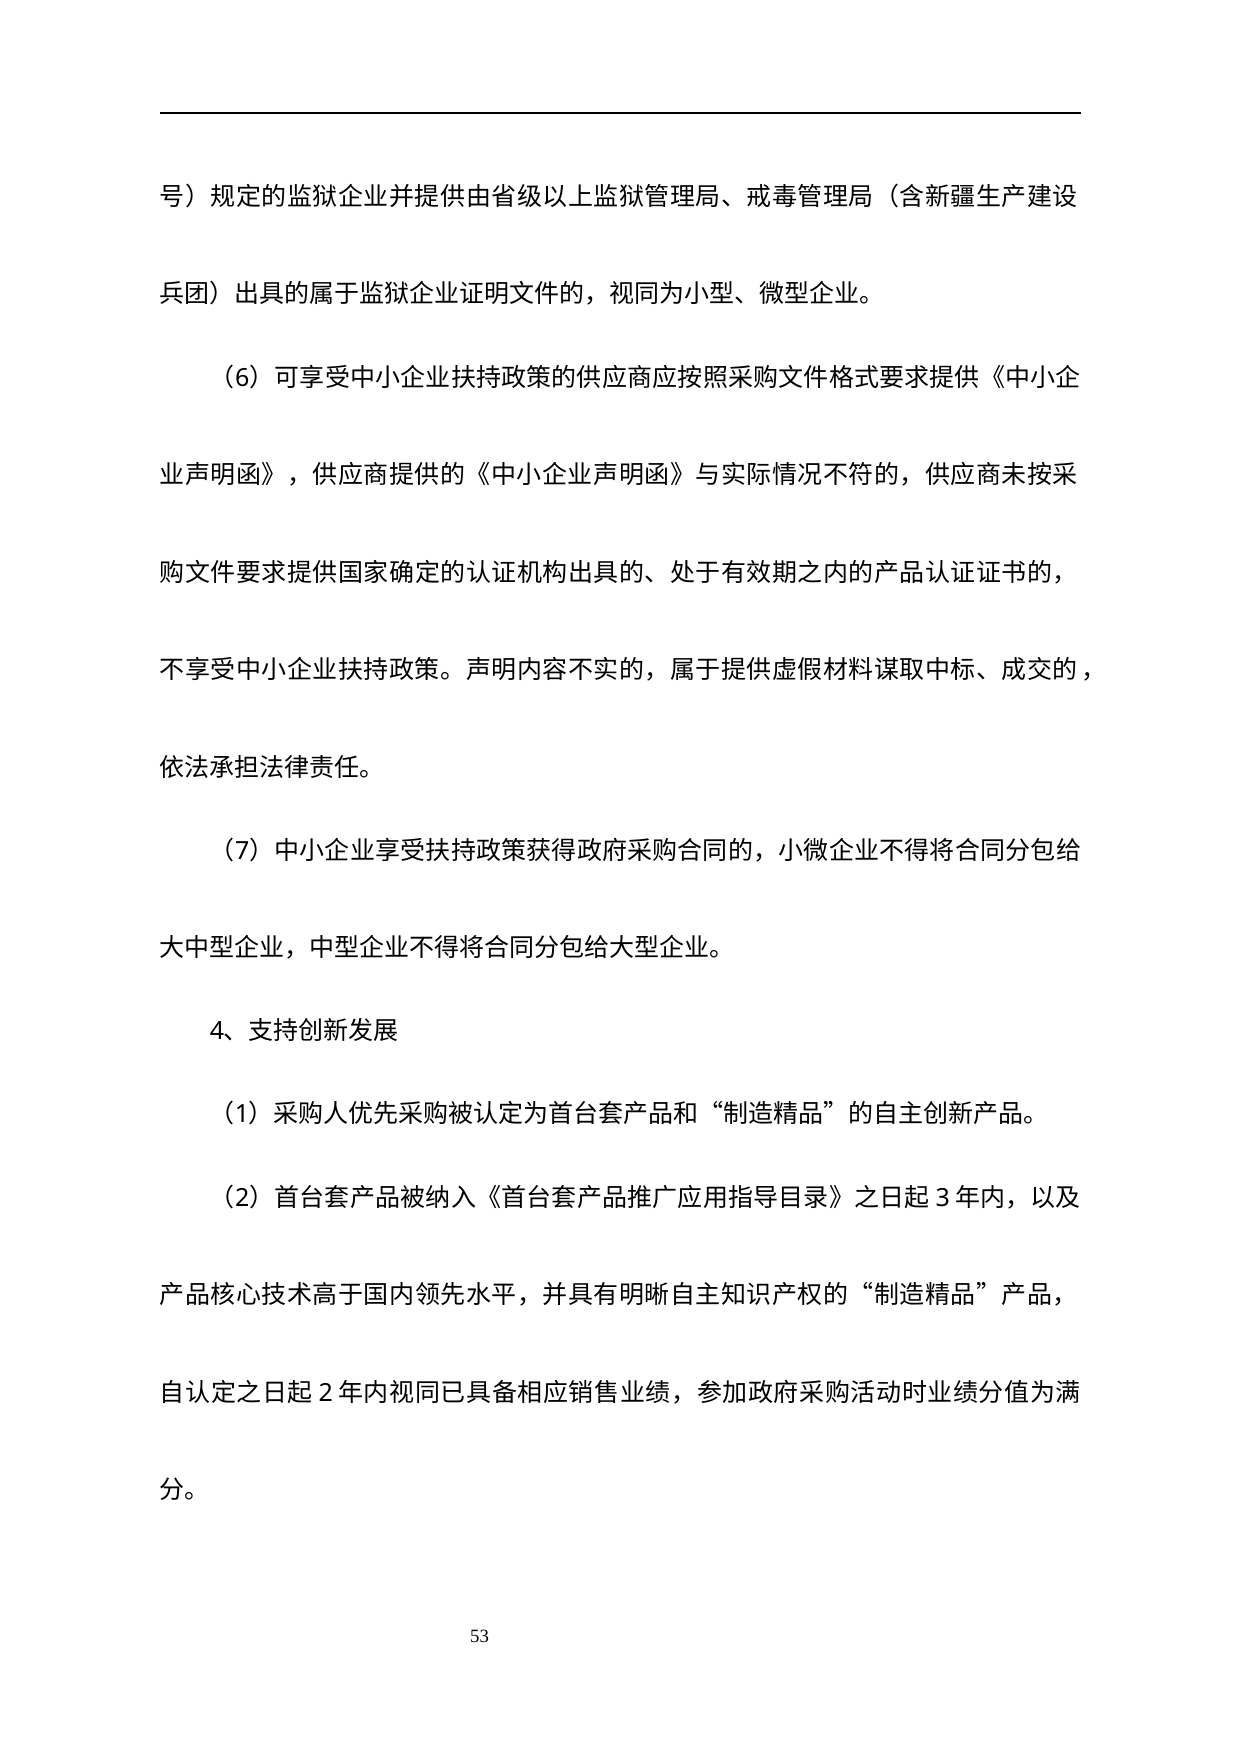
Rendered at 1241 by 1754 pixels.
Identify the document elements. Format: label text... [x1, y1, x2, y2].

text （2）首台套产品被纳入《首台套产品推广应用指导目录》之日起3年内，以及产品核心技术高于国内领先水平，并具有明晰自主知识产权的“制造精品”产品，自认定之日起2年内视同已具备相应销售业绩，参加政府采购活动时业绩分值为满分。 [159, 1163, 1081, 1520]
text （6）可享受中小企业扶持政策的供应商应按照采购文件格式要求提供《中小企业声明函》，供应商提供的《中小企业声明函》与实际情况不符的，供应商未按采购文件要求提供国家确定的认证机构出具的、处于有效期之内的产品认证证书的，不享受中小企业扶持政策。声明内容不实的，属于提供虚假材料谋取中标、成交的，依法承担法律责任。 [159, 343, 1081, 798]
text （1）采购人优先采购被认定为首台套产品和“制造精品”的自主创新产品。 [159, 1079, 1081, 1144]
text 4、支持创新发展 [159, 996, 1081, 1061]
text （7）中小企业享受扶持政策获得政府采购合同的，小微企业不得将合同分包给大中型企业，中型企业不得将合同分包给大型企业。 [159, 816, 1081, 978]
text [159, 162, 1081, 324]
